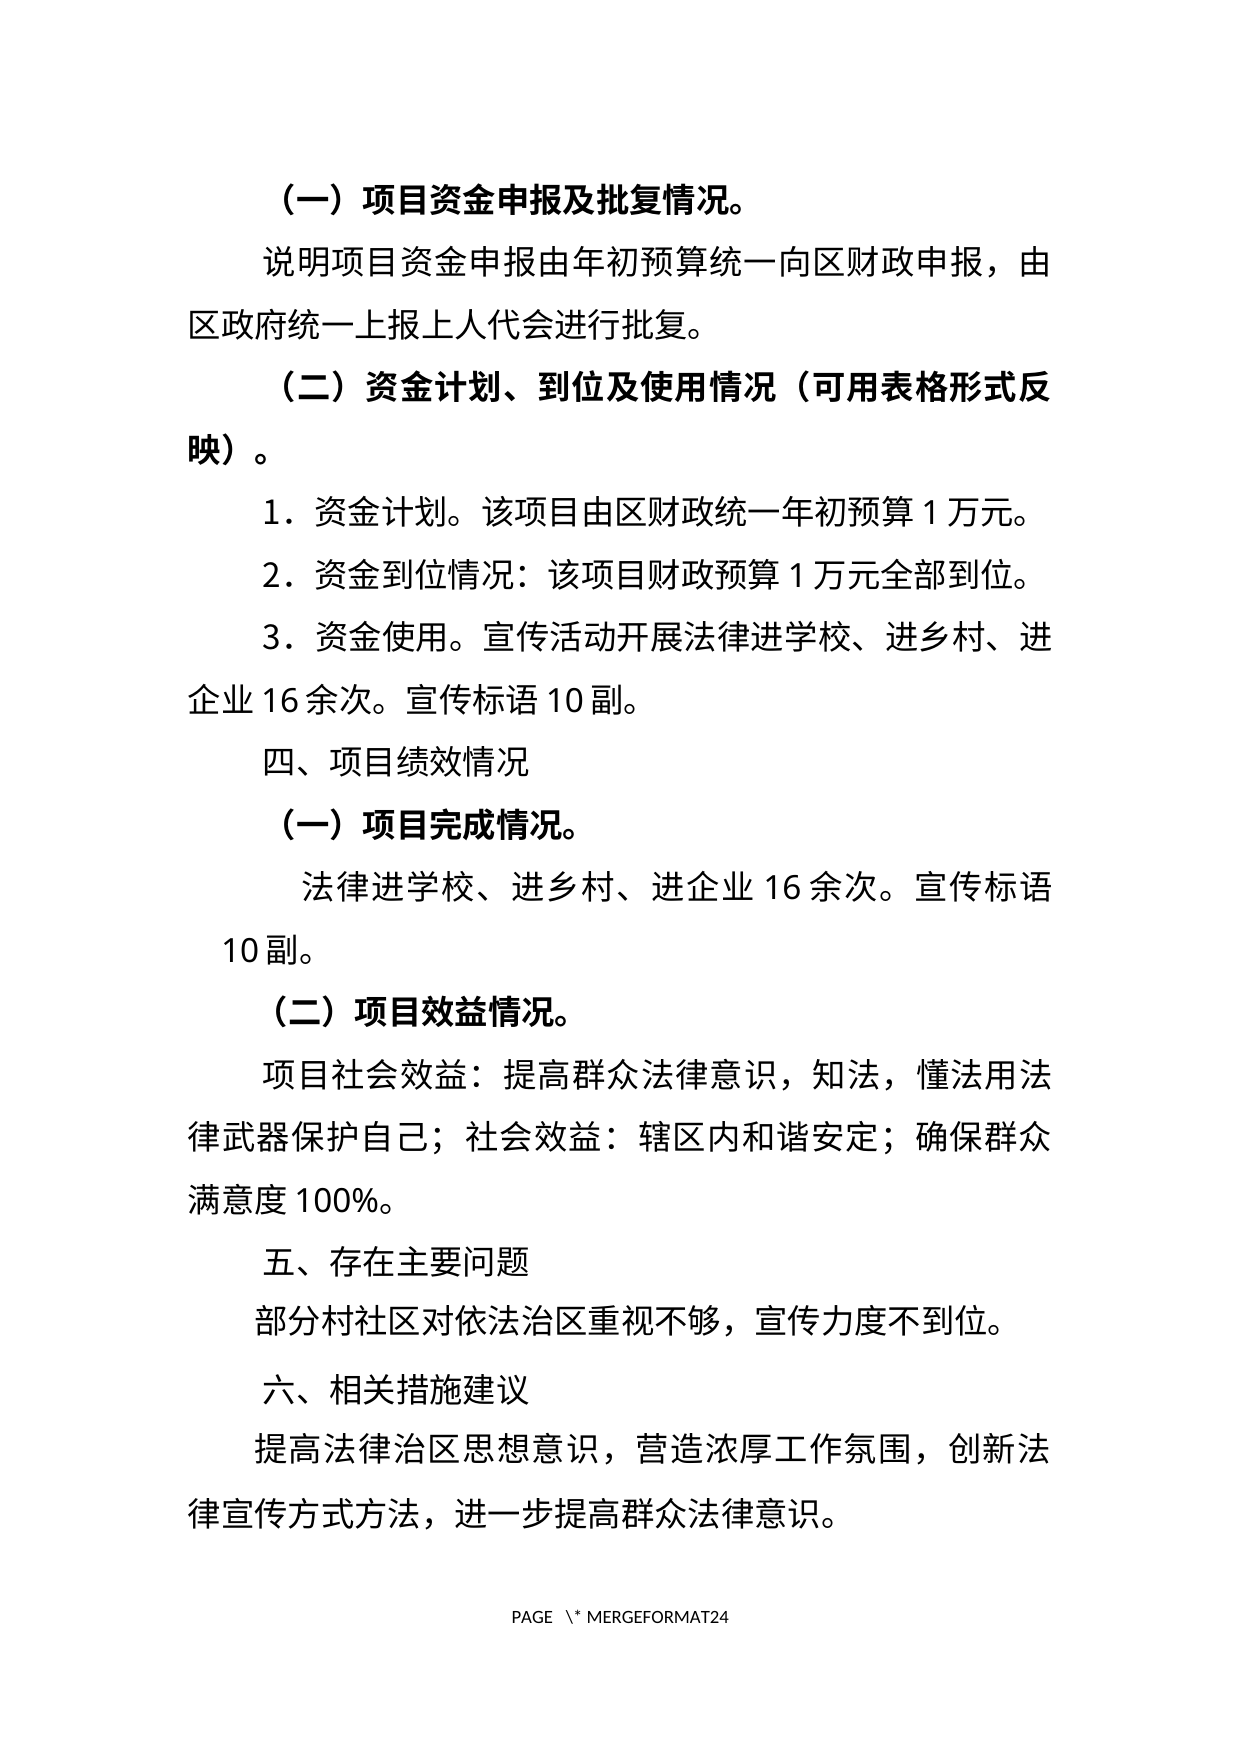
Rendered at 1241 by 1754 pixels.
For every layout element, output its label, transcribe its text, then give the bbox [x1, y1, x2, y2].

text （二）项目效益情况。 [187, 974, 1053, 1037]
text 四、项目绩效情况 [187, 724, 1053, 787]
text 法律进学校、进乡村、进企业16余次。宣传标语10副。 [221, 849, 1053, 974]
text 2．资金到位情况：该项目财政预算1万元全部到位。 [187, 537, 1053, 599]
list 部分村社区对依法治区重视不够，宣传力度不到位。 [187, 1287, 1053, 1352]
text 六、相关措施建议 [187, 1352, 1053, 1414]
text 五、存在主要问题 [187, 1224, 1053, 1287]
text （一）项目完成情况。 [187, 787, 1053, 849]
text （一）项目资金申报及批复情况。 [187, 162, 1053, 224]
text 1．资金计划。该项目由区财政统一年初预算1万元。 [187, 474, 1053, 537]
text 项目社会效益：提高群众法律意识，知法，懂法用法律武器保护自己；社会效益：辖区内和谐安定；确保群众满意度100%。 [187, 1037, 1053, 1224]
text 3．资金使用。宣传活动开展法律进学校、进乡村、进企业16余次。宣传标语10副。 [187, 599, 1053, 724]
list 提高法律治区思想意识，营造浓厚工作氛围，创新法律宣传方式方法，进一步提高群众法律意识。 [187, 1414, 1053, 1544]
text 说明项目资金申报由年初预算统一向区财政申报，由区政府统一上报上人代会进行批复。 [187, 224, 1053, 349]
text （二）资金计划、到位及使用情况（可用表格形式反映）。 [187, 349, 1053, 474]
